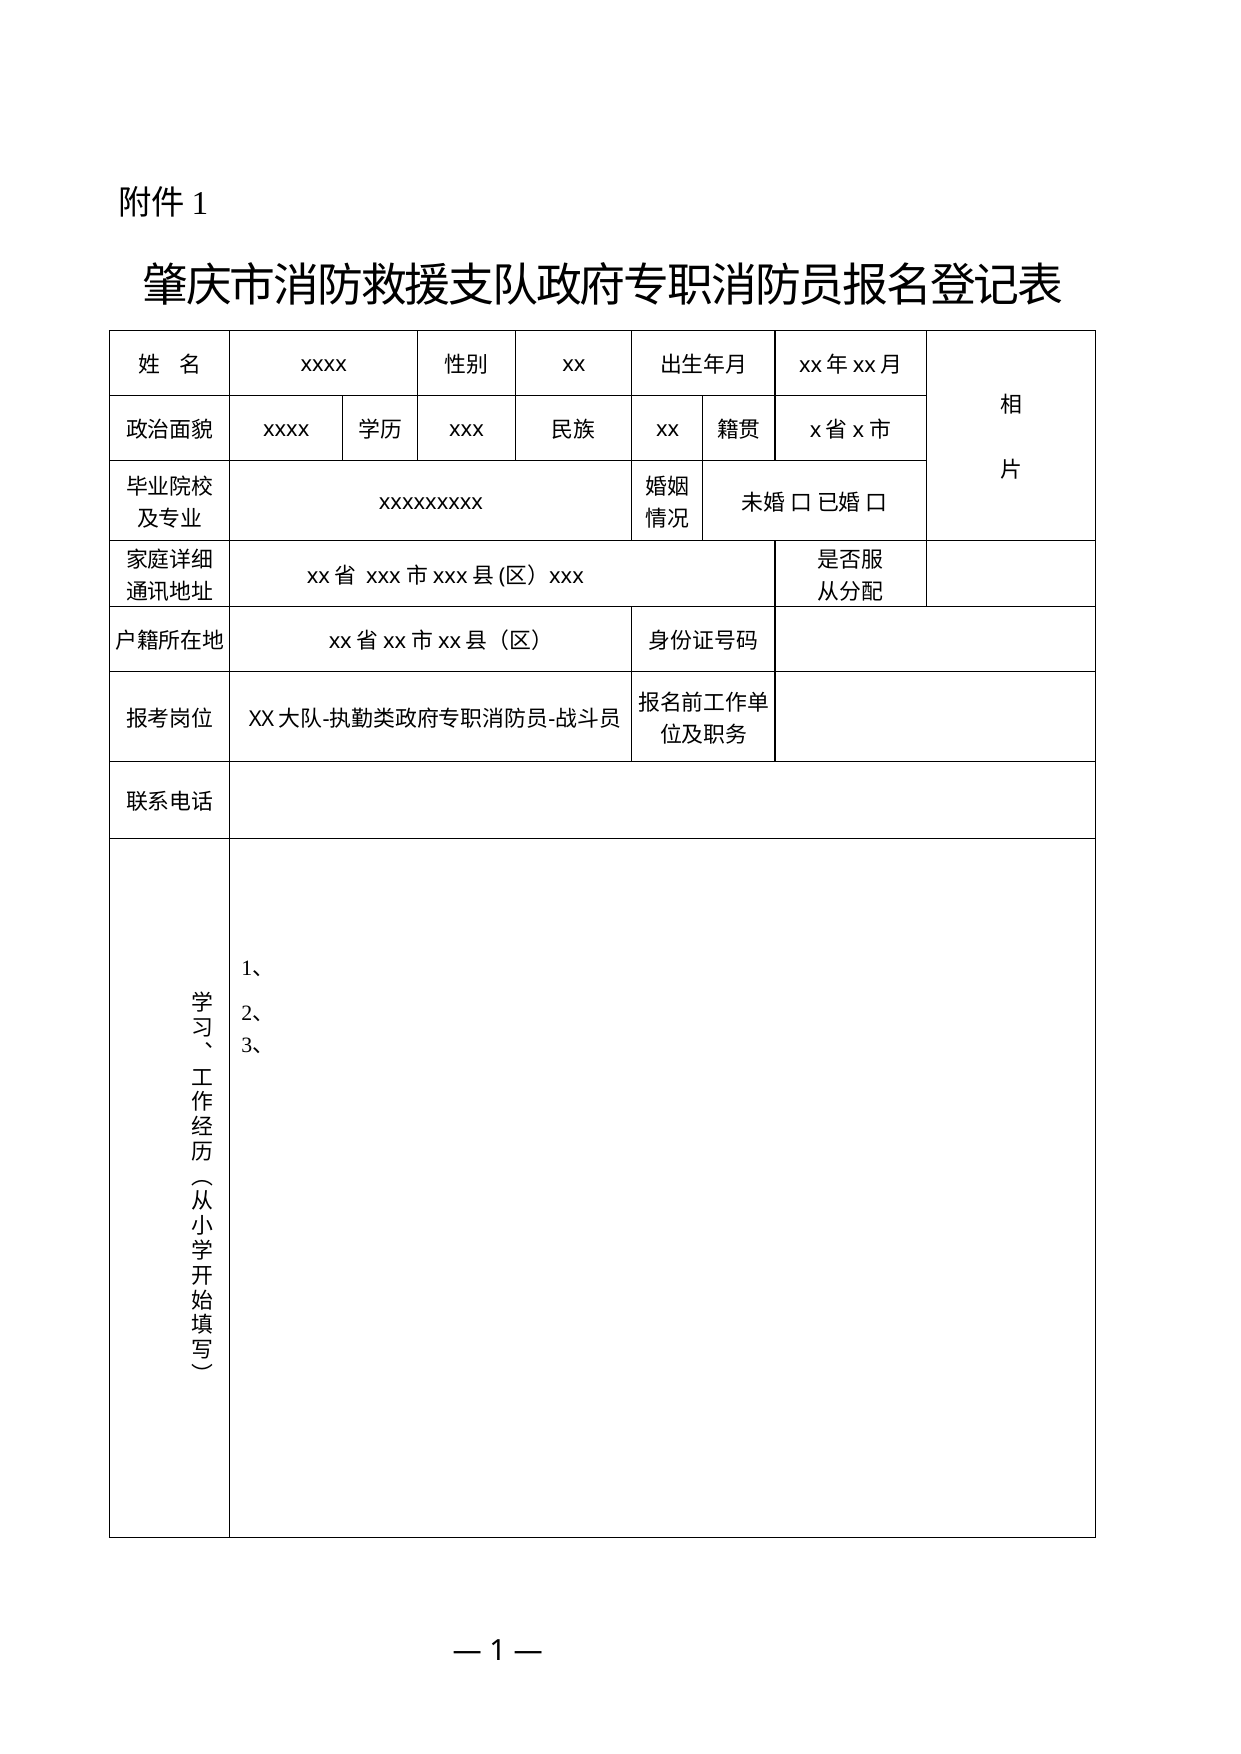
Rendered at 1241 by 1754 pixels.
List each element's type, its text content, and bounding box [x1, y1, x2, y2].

table_cell x省 x 市 [776, 396, 926, 460]
table_cell 政治面貌 [110, 396, 229, 460]
table_cell xxxx [230, 396, 342, 460]
table_cell xx省 xxx 市xxx县 (区）xxx [230, 541, 774, 606]
table_header xxxx [230, 331, 417, 395]
table_header 性别 [418, 331, 515, 395]
text 肇庆市消防救援支队政府专职消防员报名登记表 [118, 233, 1087, 330]
table_header xx年xx月 [776, 331, 926, 395]
table_header 出生年月 [632, 331, 774, 395]
table_cell 1、 2、 3、 [230, 839, 1095, 1537]
table_cell 户籍所在地 [110, 607, 229, 671]
table_header 相 片 [927, 331, 1095, 540]
table_cell xx省 xx 市xx县（区） [230, 607, 631, 671]
table_cell 身份证号码 [632, 607, 774, 671]
table_cell 是否服 从分配 [776, 541, 926, 606]
table_cell 未婚 口 已婚 口 [703, 461, 926, 540]
table_cell 籍贯 [703, 396, 774, 460]
table_cell [927, 541, 1095, 606]
table_cell [776, 607, 1095, 671]
table_cell 婚姻 情况 [632, 461, 702, 540]
table_cell 家庭详细 通讯地址 [110, 541, 229, 606]
table_cell xxx [418, 396, 515, 460]
table_header 姓 名 [110, 331, 229, 395]
table_cell 学历 [343, 396, 417, 460]
text 附件1 [118, 168, 1079, 233]
table_header xx [516, 331, 631, 395]
table_cell xx [632, 396, 702, 460]
table_cell 联系电话 [110, 762, 229, 838]
table_cell XX大队-执勤类政府专职消防员-战斗员 [230, 672, 631, 761]
table_cell 报考岗位 [110, 672, 229, 761]
table_cell 毕业院校及专业 [110, 461, 229, 540]
table_cell 民族 [516, 396, 631, 460]
table_cell 报名前工作单位及职务 [632, 672, 774, 761]
table_cell [776, 672, 1095, 761]
table_cell 学习、工作经历（从小学开始填写） [110, 839, 229, 1537]
table_cell xxxxxxxxx [230, 461, 631, 540]
table_cell [230, 762, 1095, 838]
